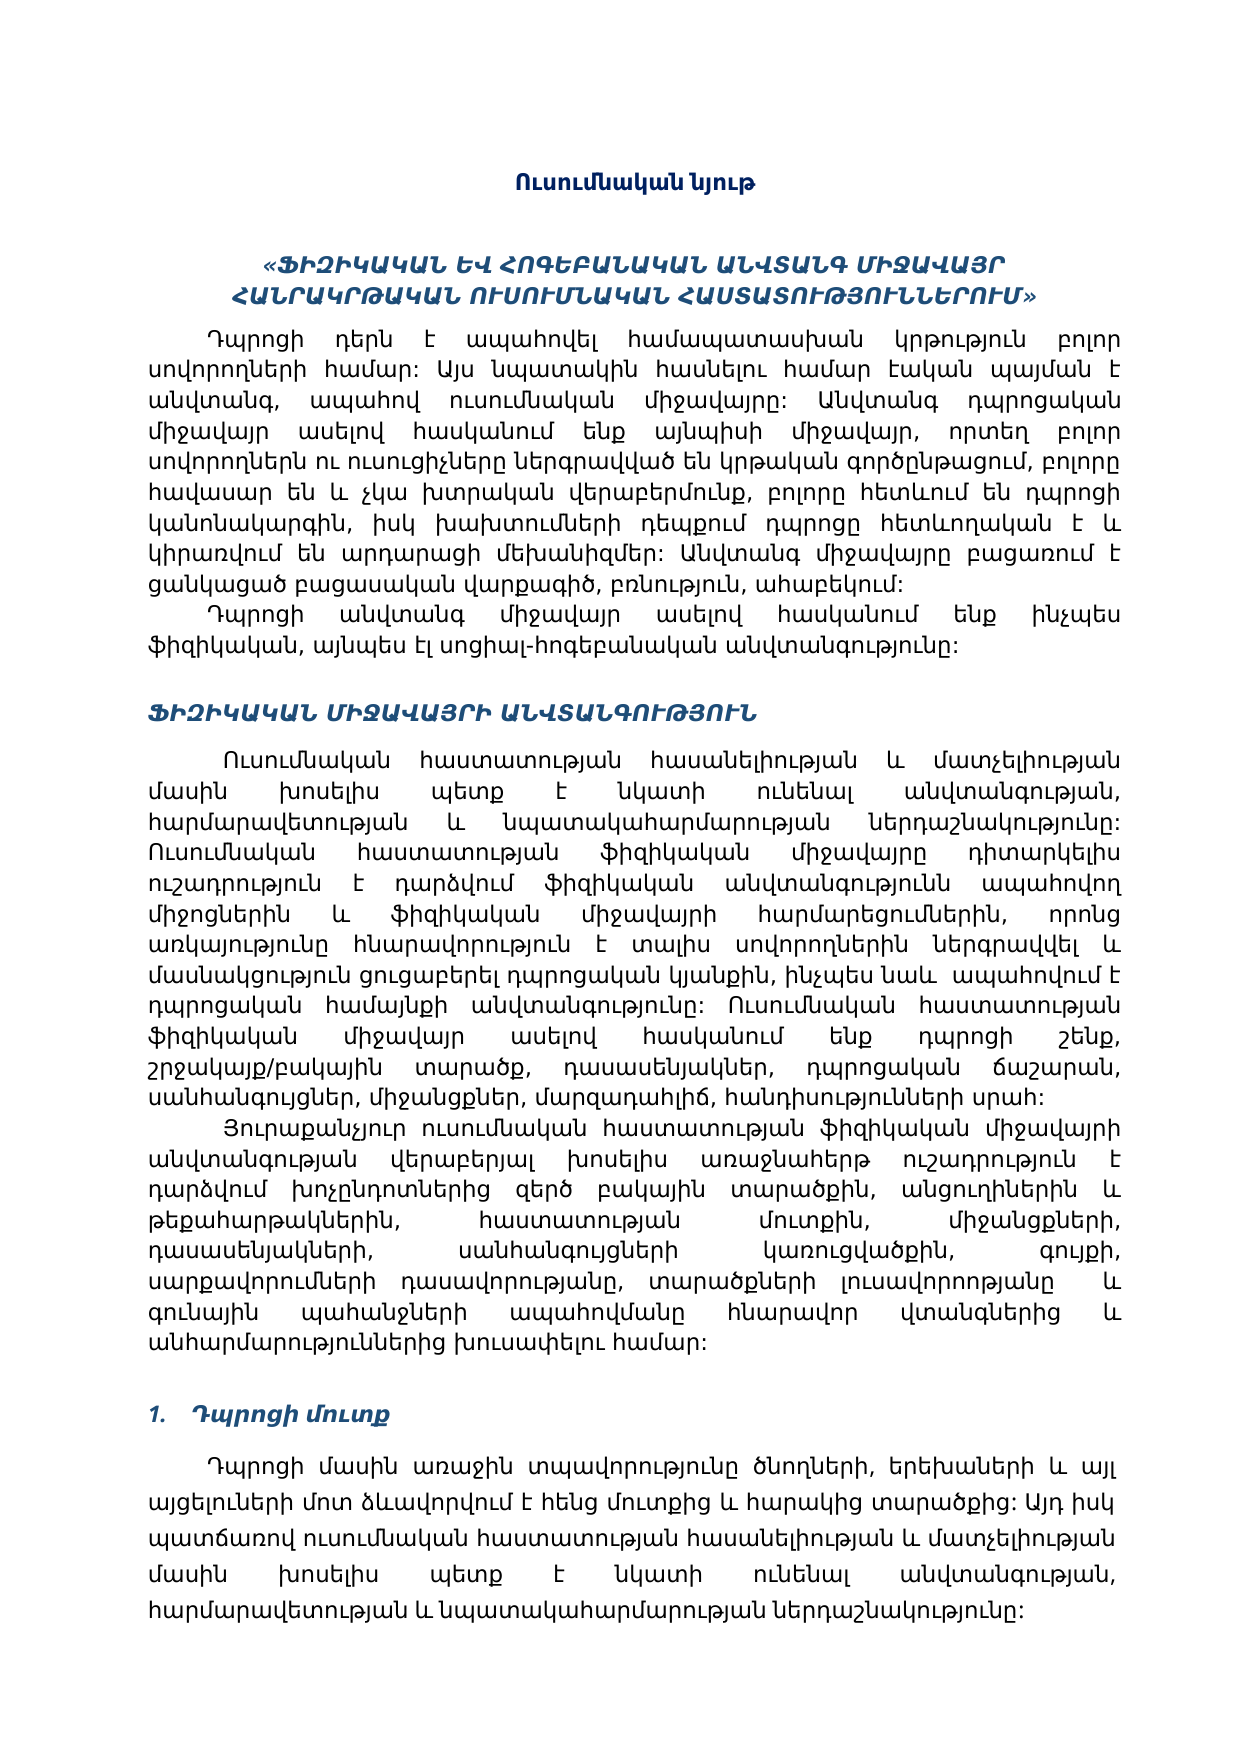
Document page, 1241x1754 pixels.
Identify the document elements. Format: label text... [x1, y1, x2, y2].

text Ուսումնական հաստատության հասանելիության և մատչելիության մասին խոսելիս պետք է նկատի ունենալ անվտանգության, հարմարավետության և նպատակահարմարության ներդաշնակությունը: Ուսումնական հաստատության ֆիզիկական միջավայրը դիտարկելիս ուշադրություն է դարձվում ֆիզիկական անվտանգությունն ապահովող միջոցներին և ֆիզիկական միջավայրի հարմարեցումներին, որոնց առկայությունը հնարավորություն է տալիս սովորողներին ներգրավվել և մասնակցություն ցուցաբերել դպրոցական կյանքին, ինչպես նաև ապահովում է դպրոցական համայնքի անվտանգությունը: Ուսումնական հաստատության ֆիզիկական միջավայր ասելով հասկանում ենք դպրոցի շենք, շրջակայք/բակային տարածք, դասասենյակներ, դպրոցական ճաշարան, սանհանգույցներ, միջանցքներ, մարզադահլիճ, հանդիսությունների սրահ: [148, 748, 1122, 1111]
text Դպրոցի դերն է ապահովել համապատասխան կրթություն բոլոր սովորողների համար: Այս նպատակին հասնելու համար էական պայման է անվտանգ, ապահով ուսումնական միջավայրը: Անվտանգ դպրոցական միջավայր ասելով հասկանում ենք այնպիսի միջավայր, որտեղ բոլոր սովորողներն ու ուսուցիչները ներգրավված են կրթական գործընթացում, բոլորը հավասար են և չկա խտրական վերաբերմունք, բոլորը հետևում են դպրոցի կանոնակարգին, իսկ խախտումների դեպքում դպրոցը հետևողական է և կիրառվում են արդարացի մեխանիզմեր: Անվտանգ միջավայրը բացառում է ցանկացած բացասական վարքագիծ, բռնություն, ահաբեկում: [148, 326, 1122, 598]
subtitle Ուսումնական նյութ [148, 166, 1122, 197]
text ՖԻԶԻԿԱԿԱՆ ՄԻՋԱՎԱՅՐԻ ԱՆՎՏԱՆԳՈՒԹՅՈՒՆ [148, 700, 1122, 727]
text Դպրոցի անվտանգ միջավայր ասելով հասկանում ենք ինչպես ֆիզիկական, այնպես էլ սոցիալ-հոգեբանական անվտանգությունը: [148, 602, 1122, 659]
text Յուրաքանչյուր ուսումնական հաստատության ֆիզիկական միջավայրի անվտանգության վերաբերյալ խոսելիս առաջնահերթ ուշադրություն է դարձվում խոչընդոտներից զերծ բակային տարածքին, անցուղիներին և թեքահարթակներին, հաստատության մուտքին, միջանցքների, դասասենյակների, սանհանգույցների կառուցվածքին, գույքի, սարքավորումների դասավորությանը, տարածքների լուսավորոոթյանը և գունային պահանջների ապահովմանը հնարավոր վտանգներից և անհարմարություններից խուսափելու համար: [148, 1115, 1122, 1356]
text Դպրոցի մասին առաջին տպավորությունը ծնողների, երեխաների և այլ այցելուների մոտ ձևավորվում է հենց մուտքից և հարակից տարածքից: Այդ իսկ պատճառով ուսումնական հաստատության հասանելիության և մատչելիության մասին խոսելիս պետք է նկատի ունենալ անվտանգության, հարմարավետության և նպատակահարմարության ներդաշնակությունը: [148, 1450, 1117, 1625]
list «ՖԻԶԻԿԱԿԱՆ ԵՎ ՀՈԳԵԲԱՆԱԿԱՆ ԱՆՎՏԱՆԳ ՄԻՋԱՎԱՅՐ ՀԱՆՐԱԿՐԹԱԿԱՆ ՈՒՍՈՒՄՆԱԿԱՆ ՀԱՍՏԱՏՈՒԹՅՈՒՆՆԵՐՈՒՄ» [148, 252, 1122, 309]
list Դպրոցի մուտք [148, 1398, 1122, 1429]
